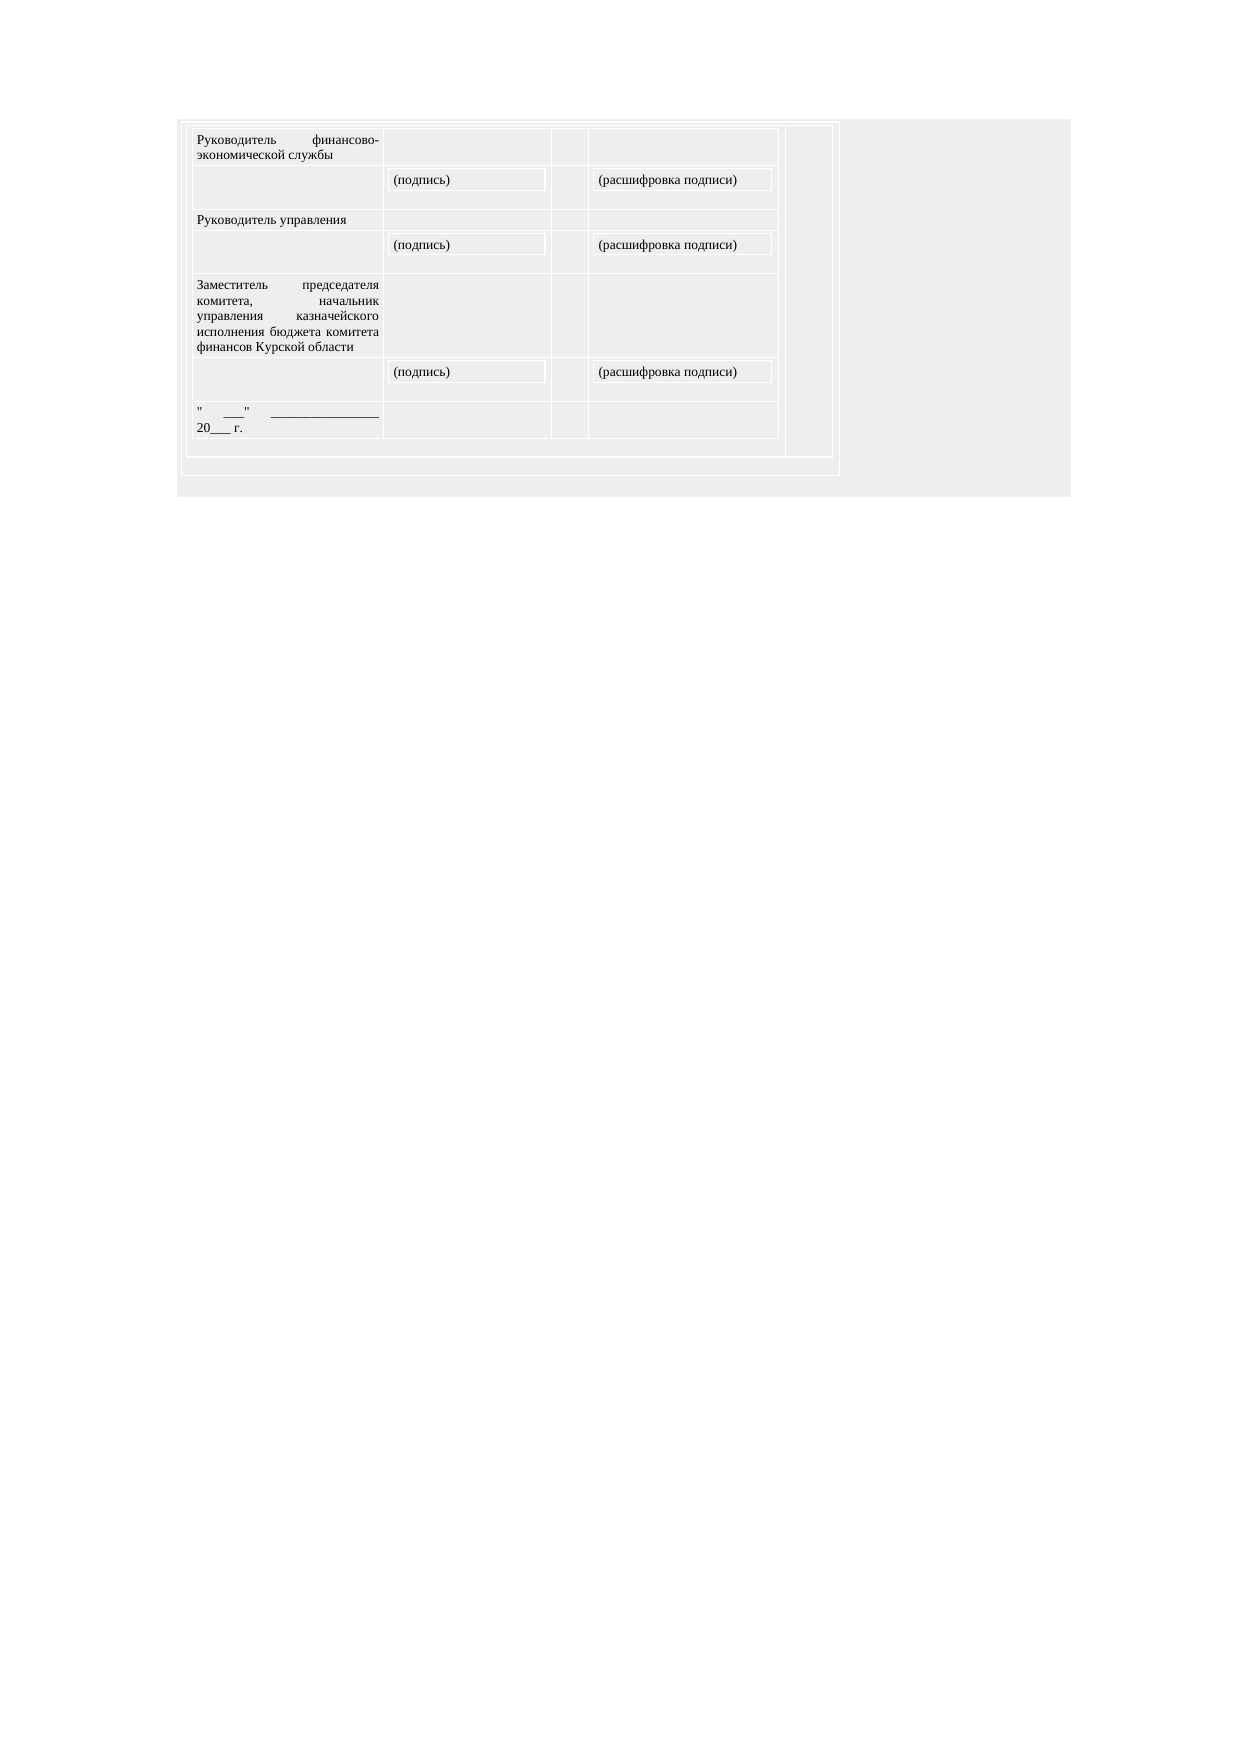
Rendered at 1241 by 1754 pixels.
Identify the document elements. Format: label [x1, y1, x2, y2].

table_header [177, 119, 1071, 497]
